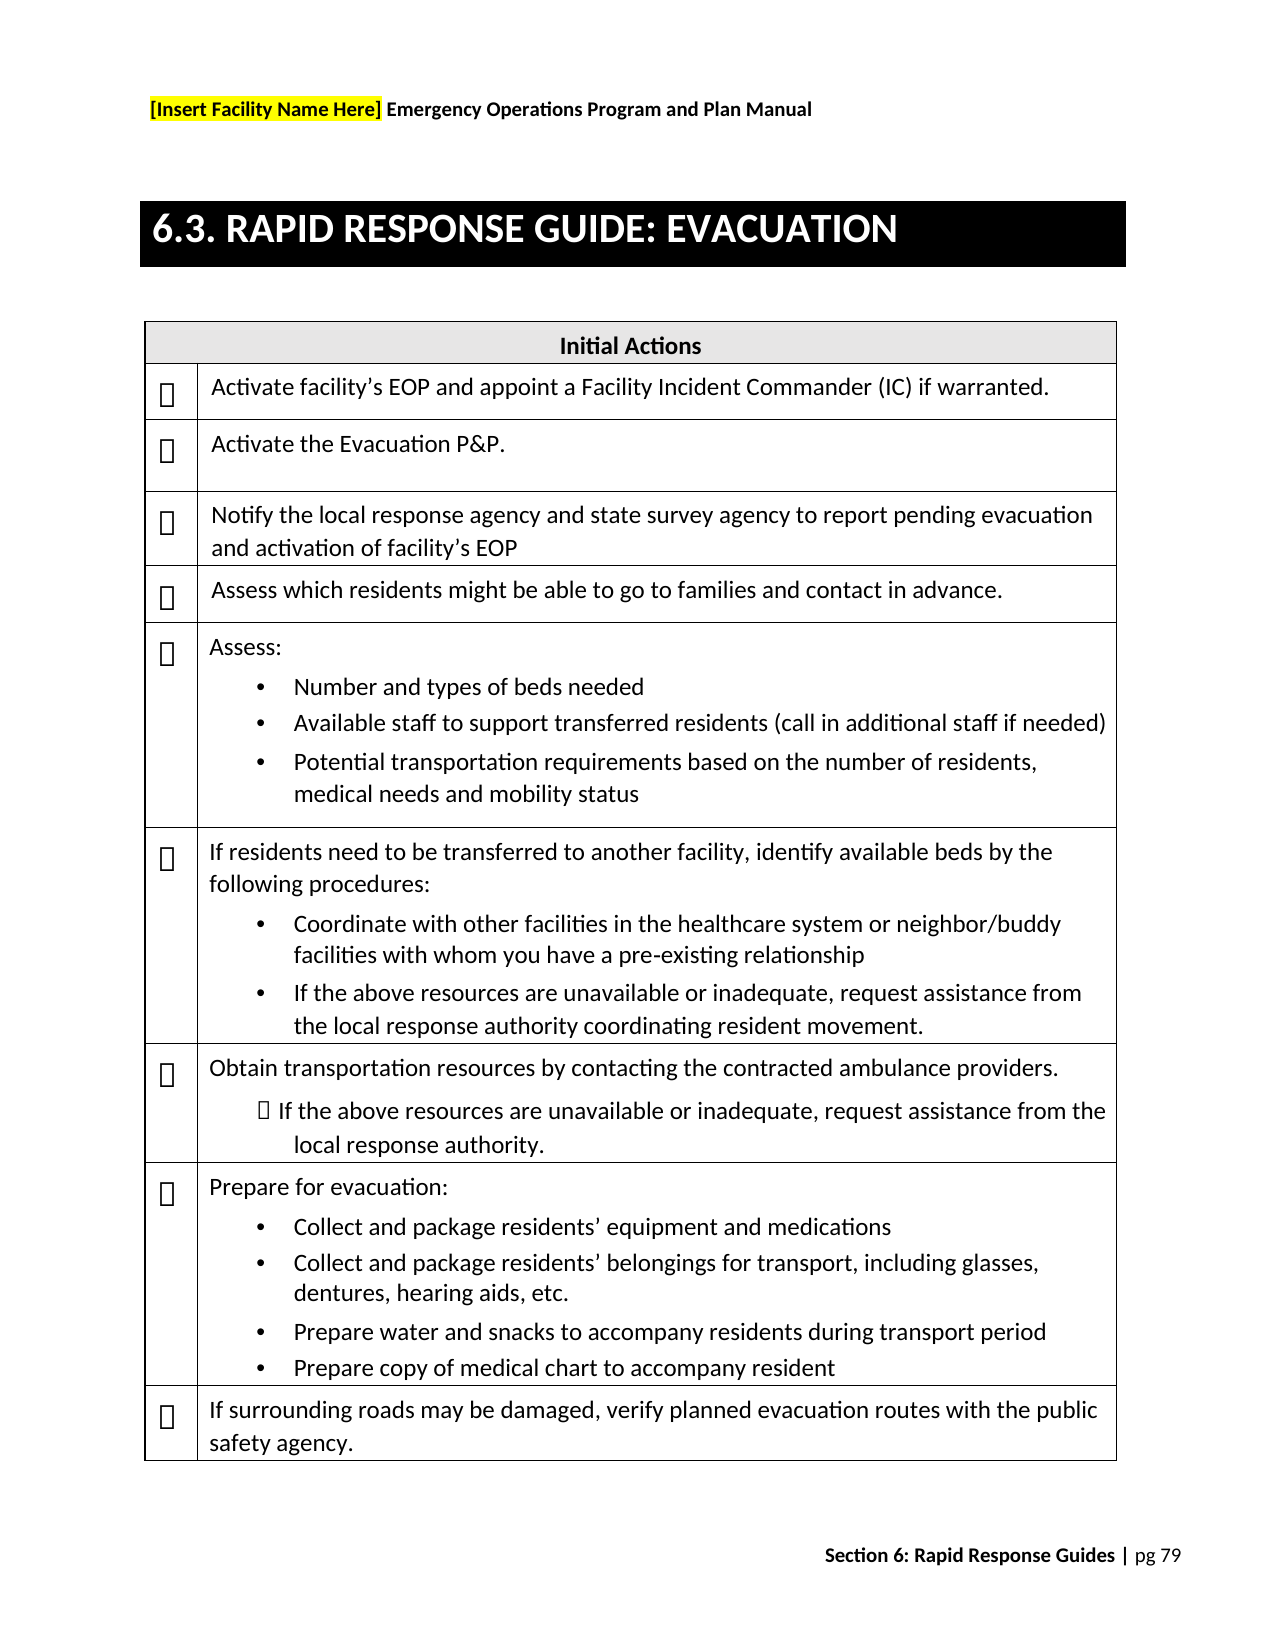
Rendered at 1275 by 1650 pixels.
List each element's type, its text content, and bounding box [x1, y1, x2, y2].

table_cell Activate facility’s EOP and appoint a Facility Incident Commander (IC) if warranted. [198, 364, 1116, 419]
table_cell  [146, 364, 197, 419]
table_header Initial Actions [146, 322, 1116, 363]
table_cell  [146, 492, 197, 565]
table_cell Assess: Number and types of beds needed Available staff to support transferred residents (call in additional staff if needed) Potential transportation requirements based on the number of residents, medical needs and mobility status [198, 623, 1116, 827]
table_cell  [146, 623, 197, 827]
table_header 6.3. RAPID RESPONSE GUIDE: EVACUATION [141, 202, 1124, 266]
table_cell  [146, 828, 197, 1043]
table_cell  [146, 1386, 197, 1459]
table_cell If surrounding roads may be damaged, verify planned evacuation routes with the public safety agency. [198, 1386, 1116, 1459]
table_cell  [146, 566, 197, 622]
table_cell Prepare for evacuation: Collect and package residents’ equipment and medications Collect and package residents’ belongings for transport, including glasses, dentures, hearing aids, etc. Prepare water and snacks to accompany residents during transport period Prepare copy of medical chart to accompany resident [198, 1163, 1116, 1385]
table_cell  [146, 1163, 197, 1385]
table_cell Obtain transportation resources by contacting the contracted ambulance providers.  If the above resources are unavailable or inadequate, request assistance from the local response authority. [198, 1044, 1116, 1162]
table_cell Assess which residents might be able to go to families and contact in advance. [198, 566, 1116, 622]
table_cell  [146, 1044, 197, 1162]
table_cell  [146, 420, 197, 491]
table_cell If residents need to be transferred to another facility, identify available beds by the following procedures: Coordinate with other facilities in the healthcare system or neighbor/buddy facilities with whom you have a pre‐existing relationship If the above resources are unavailable or inadequate, request assistance from the local response authority coordinating resident movement. [198, 828, 1116, 1043]
table_cell Activate the Evacuation P&P. [198, 420, 1116, 491]
table_cell Notify the local response agency and state survey agency to report pending evacuation and activation of facility’s EOP [198, 492, 1116, 565]
